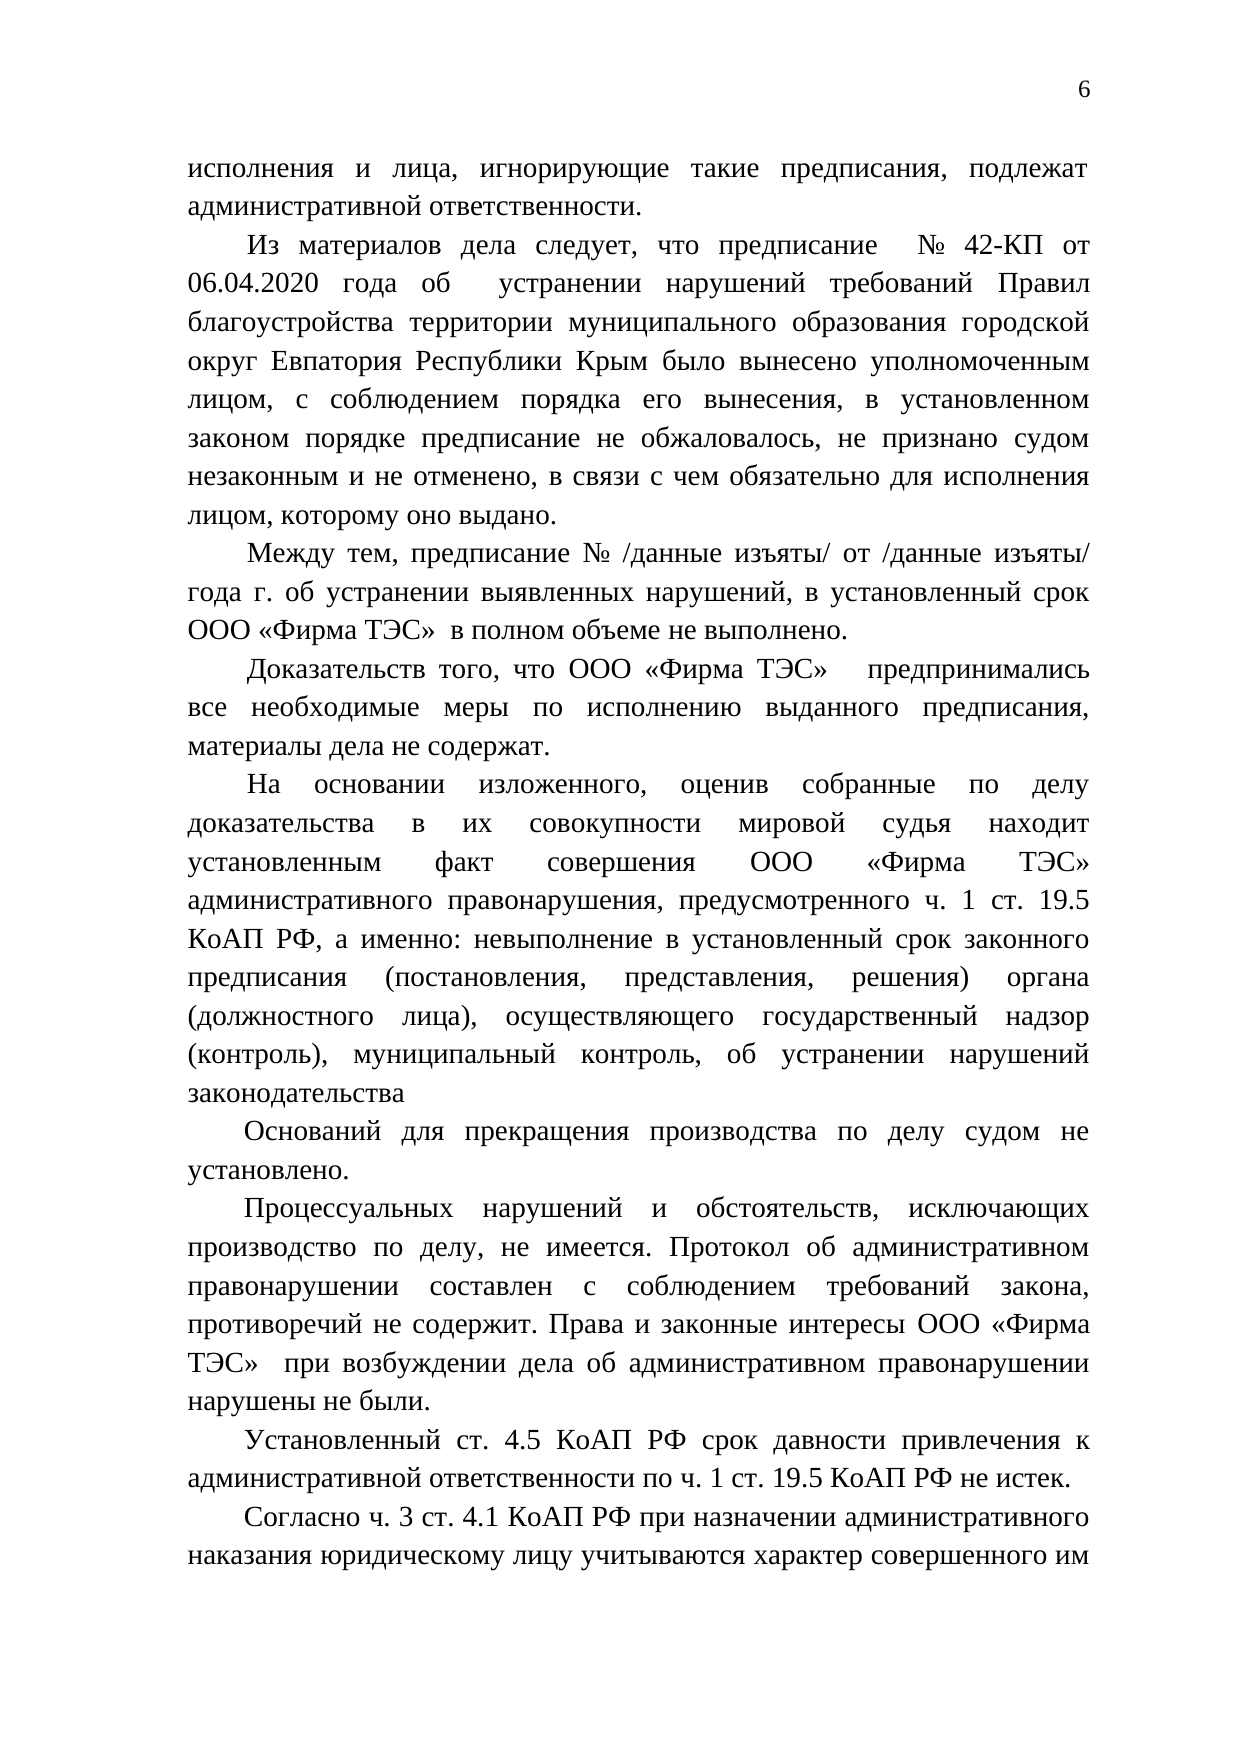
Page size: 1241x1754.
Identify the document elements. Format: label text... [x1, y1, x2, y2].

text Между тем, предписание № /данные изъяты/ от /данные изъяты/ года г. об устранении выявленных нарушений, в установленный срок ООО «Фирма ТЭС» в полном объеме не выполнено. [187, 535, 1090, 646]
text Установленный ст. 4.5 КоАП РФ срок давности привлечения к административной ответственности по ч. 1 ст. 19.5 КоАП РФ не истек. [187, 1422, 1090, 1494]
text Из материалов дела следует, что предписание № 42-КП от 06.04.2020 года об устранении нарушений требований Правил благоустройства территории муниципального образования городской округ Евпатория Республики Крым было вынесено уполномоченным лицом, с соблюдением порядка его вынесения, в установленном законом порядке предписание не обжаловалось, не признано судом незаконным и не отменено, в связи с чем обязательно для исполнения лицом, которому оно выдано. [187, 227, 1090, 530]
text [187, 150, 1088, 222]
text Процессуальных нарушений и обстоятельств, исключающих производство по делу, не имеется. Протокол об административном правонарушении составлен с соблюдением требований закона, противоречий не содержит. Права и законные интересы ООО «Фирма ТЭС» при возбуждении дела об административном правонарушении нарушены не были. [187, 1191, 1090, 1417]
text На основании изложенного, оценив собранные по делу доказательства в их совокупности мировой судья находит установленным факт совершения ООО «Фирма ТЭС» административного правонарушения, предусмотренного ч. 1 ст. 19.5 КоАП РФ, а именно: невыполнение в установленный срок законного предписания (постановления, представления, решения) органа (должностного лица), осуществляющего государственный надзор (контроль), муниципальный контроль, об устранении нарушений законодательства [187, 767, 1090, 1108]
text Доказательств того, что ООО «Фирма ТЭС» предпринимались все необходимые меры по исполнению выданного предписания, материалы дела не содержат. [187, 651, 1090, 762]
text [187, 1499, 1090, 1571]
text Оснований для прекращения производства по делу судом не установлено. [187, 1113, 1090, 1186]
